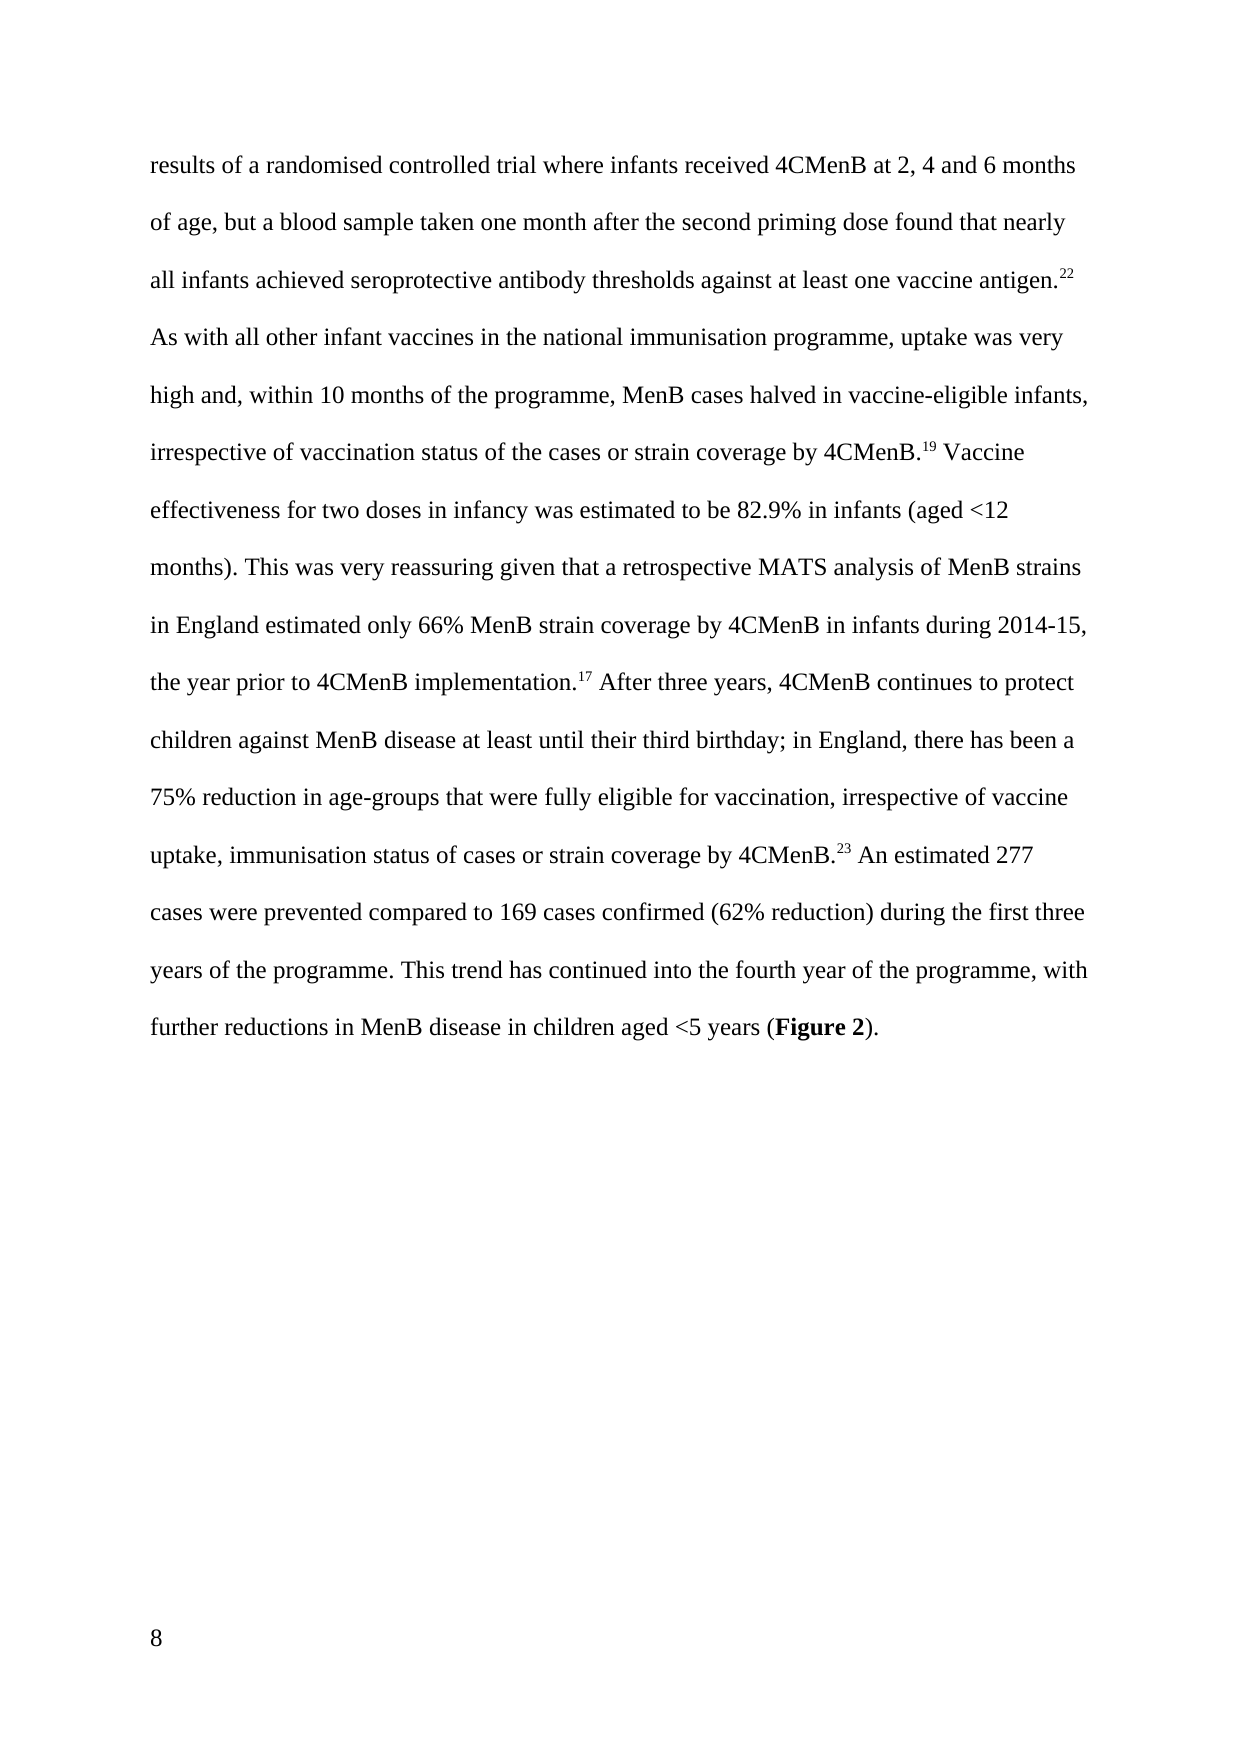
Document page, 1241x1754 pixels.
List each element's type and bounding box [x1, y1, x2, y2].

text [150, 150, 1090, 1041]
